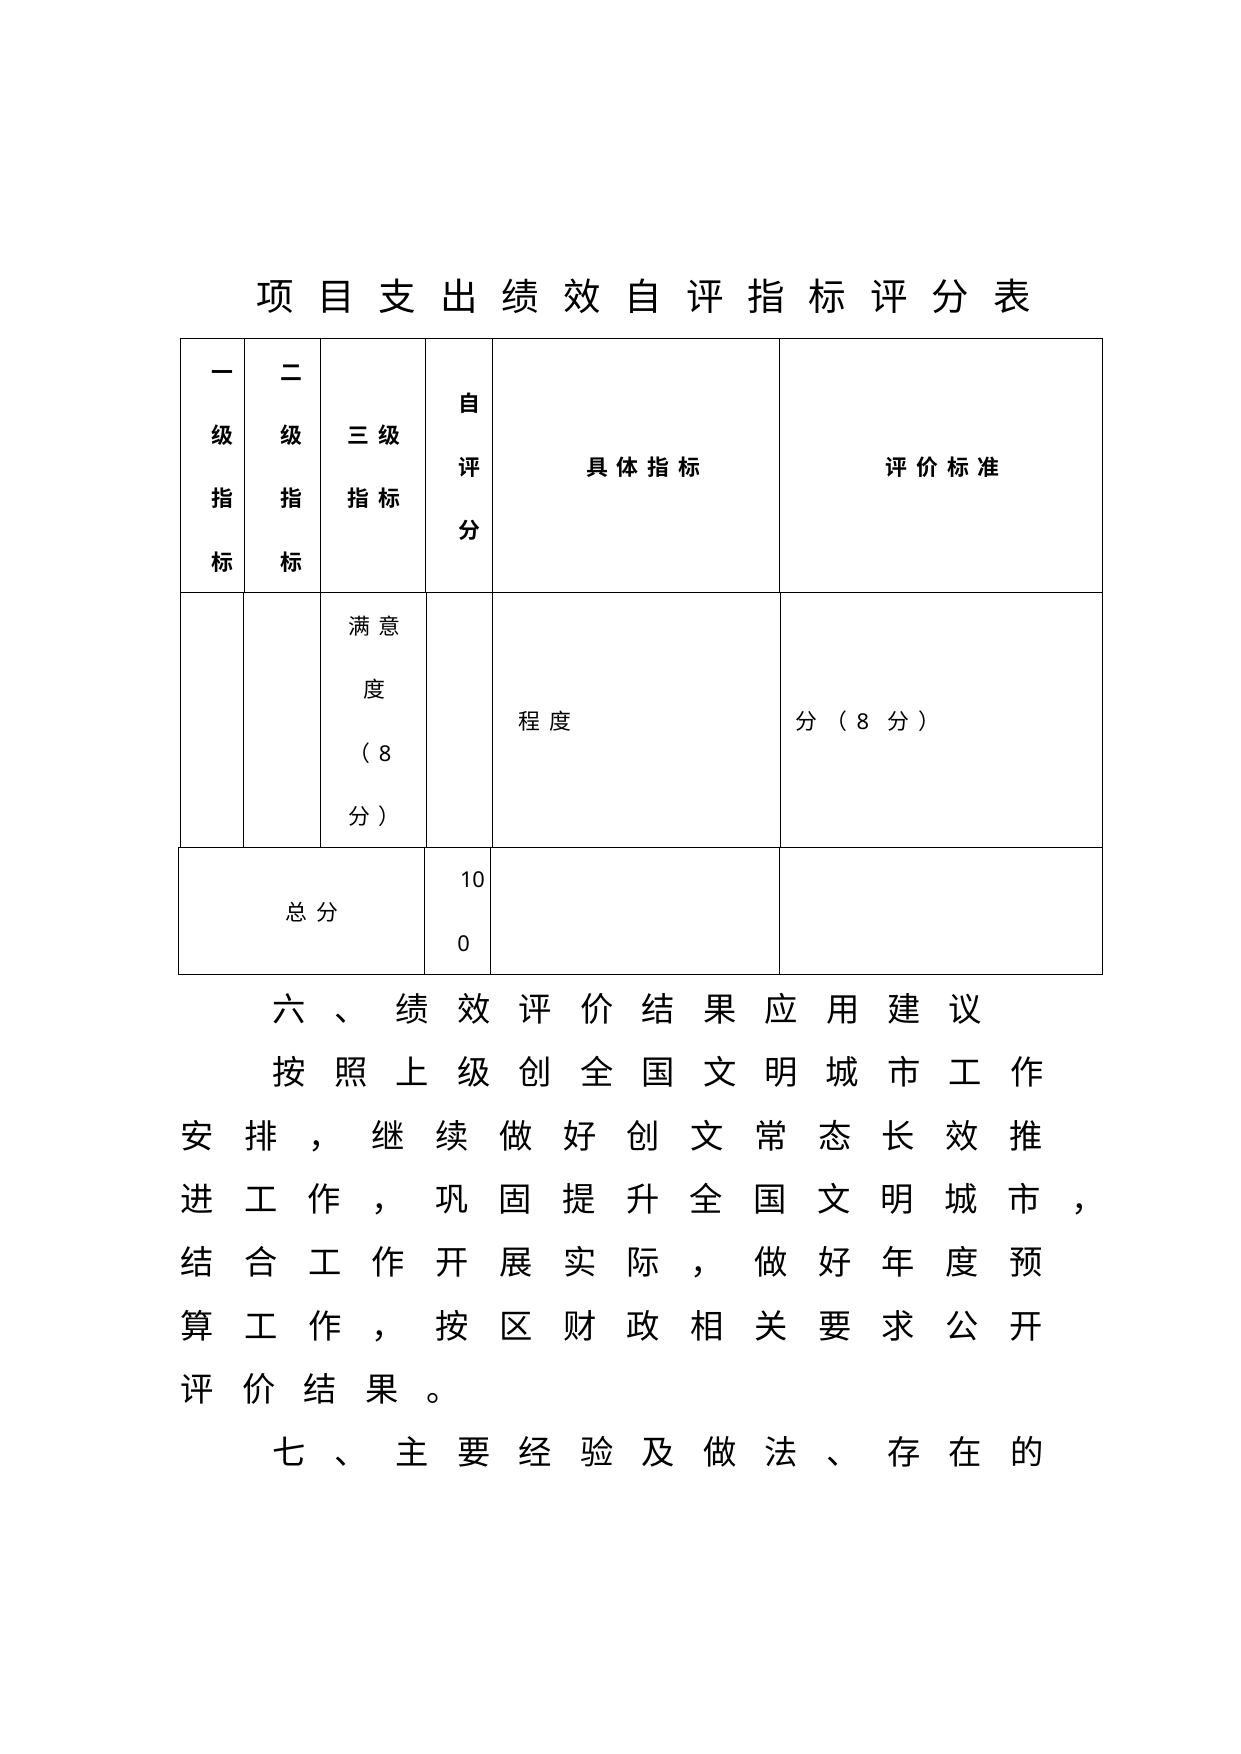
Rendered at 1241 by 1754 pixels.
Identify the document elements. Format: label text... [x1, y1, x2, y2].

table_cell 项目预期服务对象对项目实施的满意程度 [493, 593, 780, 847]
table_cell 具体指标 [493, 339, 779, 592]
subtitle 七、主要经验及做法、存在的问题和建议 [180, 1419, 1072, 1482]
table_cell 100 [425, 848, 490, 974]
table_cell 按收集到的项目服务对象的满意率计算得分（8分） [781, 593, 1102, 847]
text 按照上级创全国文明城市工作安排，继续做好创文常态长效推进工作，巩固提升全国文明城市，结合工作开展实际，做好年度预算工作，按区财政相关要求公开评价结果。 [180, 1039, 1072, 1419]
table_cell 8 [427, 593, 492, 847]
table_cell [491, 848, 779, 974]
table_cell 服务对象满意度 （8分） [321, 593, 426, 847]
table_cell 自评分 [426, 339, 492, 592]
table_cell [780, 848, 1102, 974]
table_header 项目支出绩效自评指标评分表 [181, 250, 1102, 338]
table_cell 一级指标 [181, 339, 244, 592]
table_cell 三级 指标 [321, 339, 425, 592]
table_cell 二级指标 [245, 339, 320, 592]
table_cell 评价标准 [780, 339, 1102, 592]
subtitle 六、绩效评价结果应用建议 [180, 975, 1072, 1039]
table_cell 总分 [179, 848, 424, 974]
